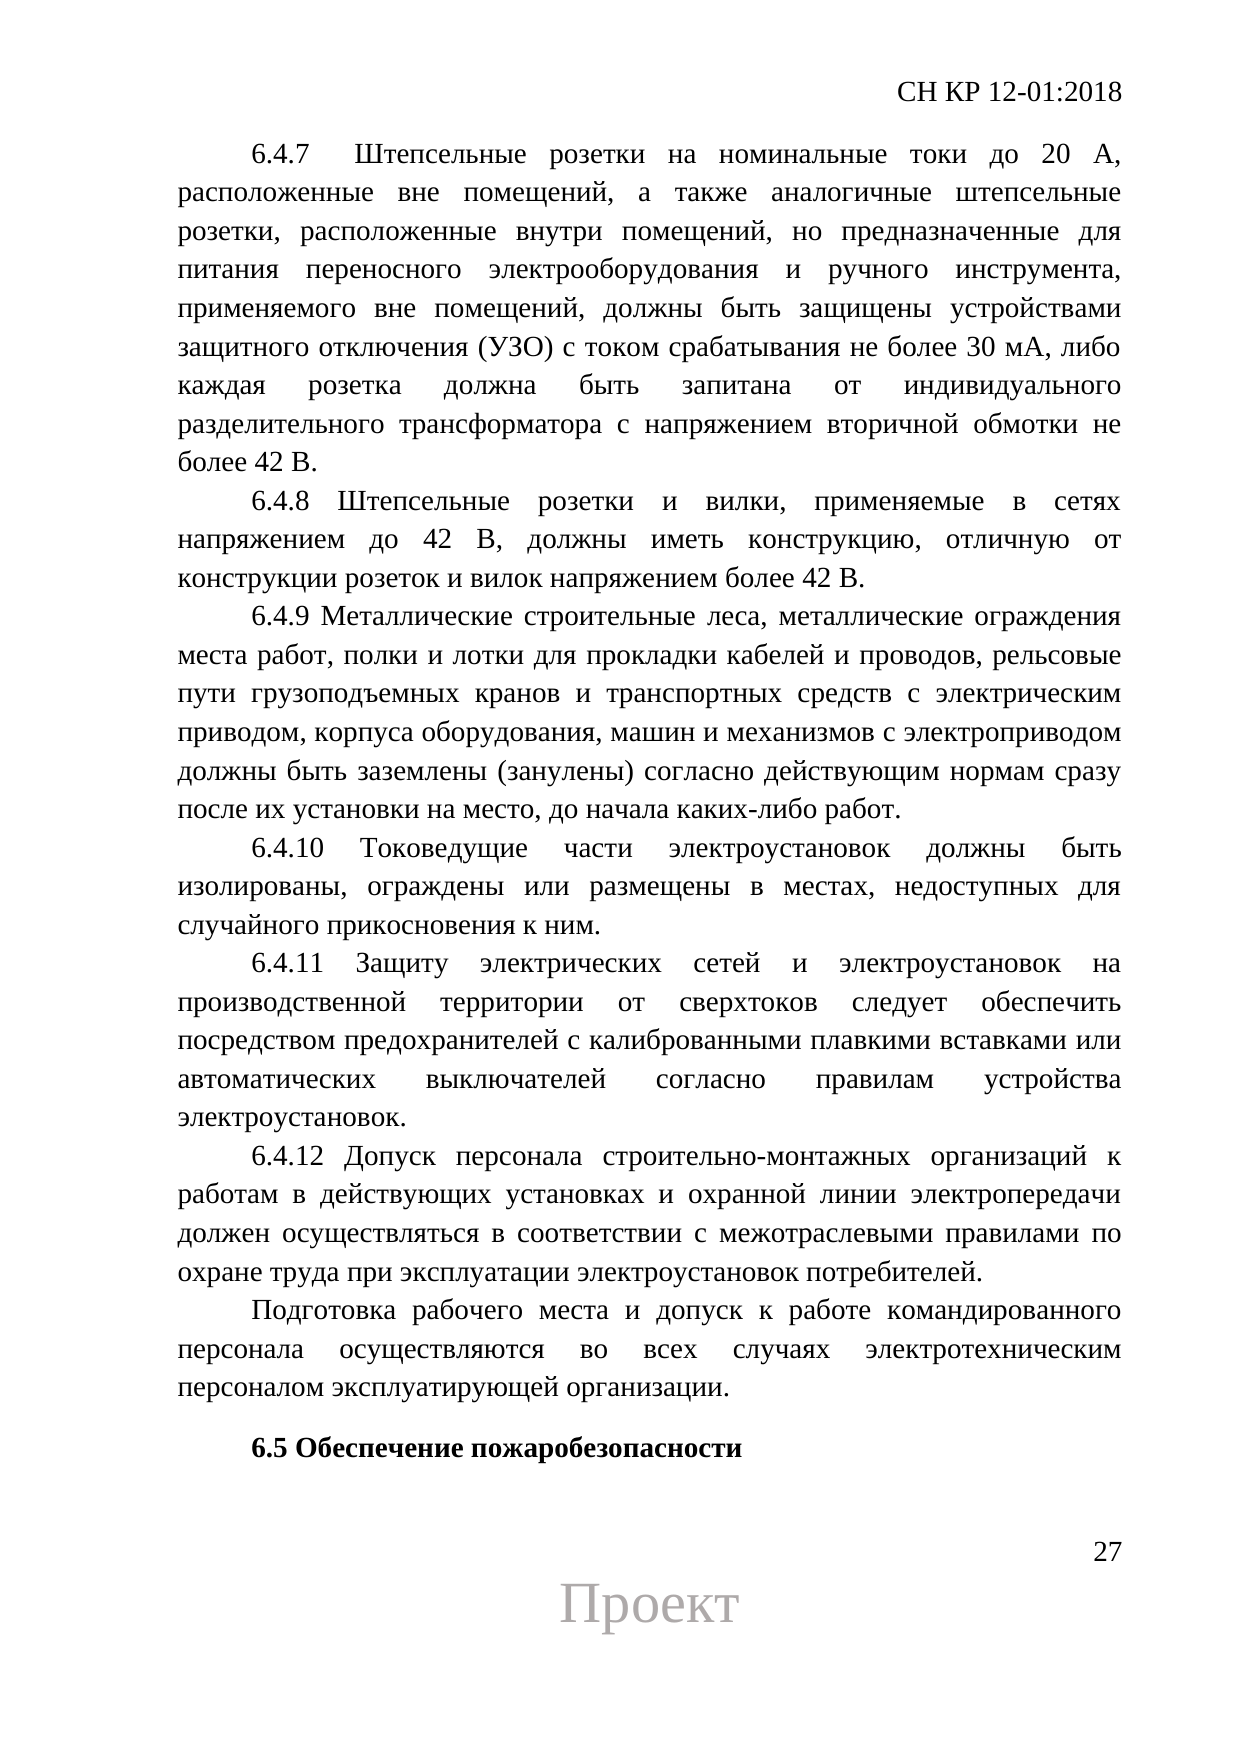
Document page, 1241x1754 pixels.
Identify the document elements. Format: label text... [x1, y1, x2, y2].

text 6.4.9 Металлические строительные леса, металлические ограждения места работ, полки и лотки для прокладки кабелей и проводов, рельсовые пути грузоподъемных кранов и транспортных средств с электрическим приводом, корпуса оборудования, машин и механизмов с электроприводом должны быть заземлены (занулены) согласно действующим нормам сразу после их установки на место, до начала каких-либо работ. [177, 598, 1122, 825]
text Подготовка рабочего места и допуск к работе командированного персонала осуществляются во всех случаях электротехническим персоналом эксплуатирующей организации. [177, 1292, 1122, 1403]
text 6.4.10 Токоведущие части электроустановок должны быть изолированы, ограждены или размещены в местах, недоступных для случайного прикосновения к ним. [177, 830, 1122, 940]
text 6.4.11 Защиту электрических сетей и электроустановок на производственной территории от сверхтоков следует обеспечить посредством предохранителей с калиброванными плавкими вставками или автоматических выключателей согласно правилам устройства электроустановок. [177, 945, 1122, 1133]
text 6.5 Обеспечение пожаробезопасности [177, 1430, 1122, 1463]
text 6.4.8 Штепсельные розетки и вилки, применяемые в сетях напряжением до 42 В, должны иметь конструкцию, отличную от конструкции розеток и вилок напряжением более 42 В. [177, 483, 1122, 593]
text 6.4.12 Допуск персонала строительно-монтажных организаций к работам в действующих установках и охранной линии электропередачи должен осуществляться в соответствии с межотраслевыми правилами по охране труда при эксплуатации электроустановок потребителей. [177, 1138, 1122, 1287]
text 6.4.7 Штепсельные розетки на номинальные токи до 20 А, расположенные вне помещений, а также аналогичные штепсельные розетки, расположенные внутри помещений, но предназначенные для питания переносного электрооборудования и ручного инструмента, применяемого вне помещений, должны быть защищены устройствами защитного отключения (УЗО) с током срабатывания не более 30 мА, либо каждая розетка должна быть запитана от индивидуального разделительного трансформатора с напряжением вторичной обмотки не более 42 В. [177, 136, 1122, 478]
